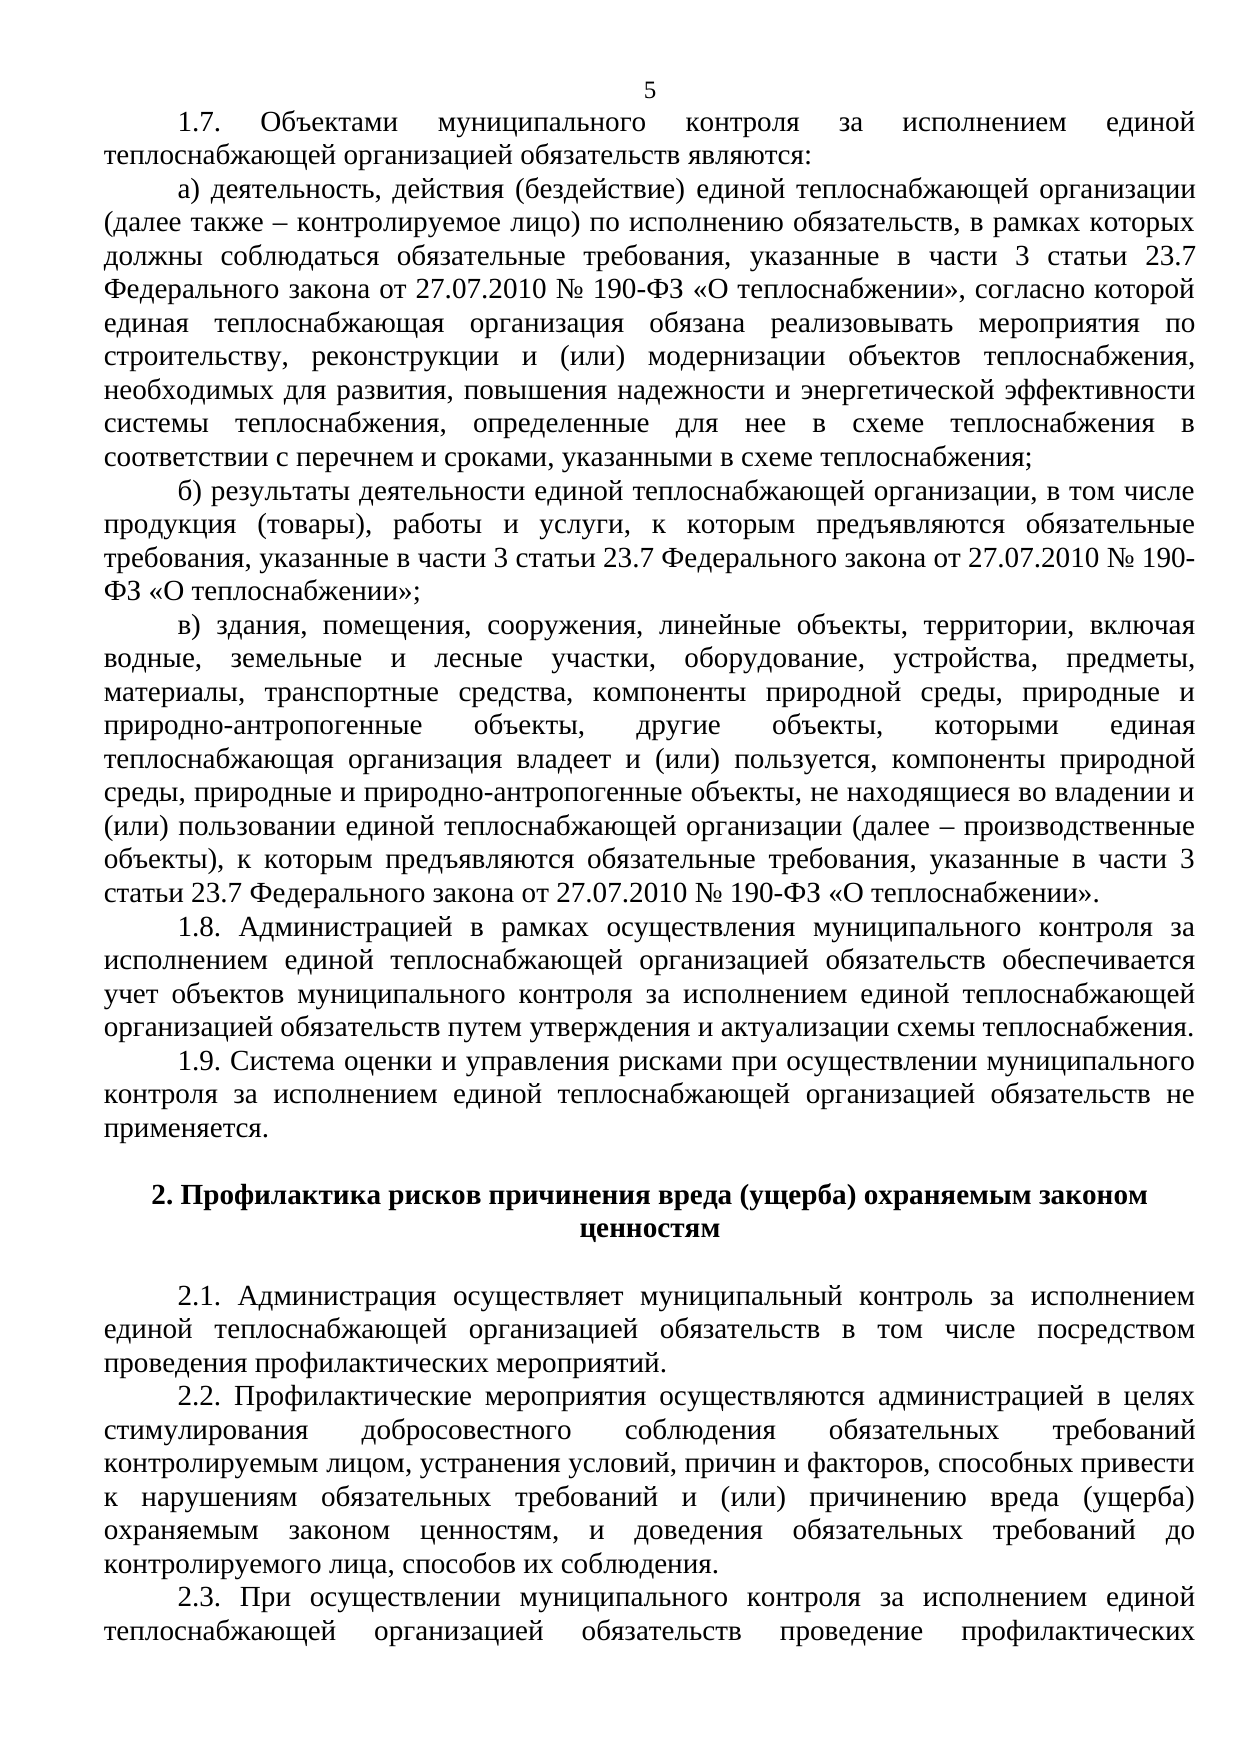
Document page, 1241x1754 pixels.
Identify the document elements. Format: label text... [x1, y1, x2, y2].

text 2.2. Профилактические мероприятия осуществляются администрацией в целях стимулирования добросовестного соблюдения обязательных требований контролируемым лицом, устранения условий, причин и факторов, способных привести к нарушениям обязательных требований и (или) причинению вреда (ущерба) охраняемым законом ценностям, и доведения обязательных требований до контролируемого лица, способов их соблюдения. [103, 1378, 1196, 1579]
text 1.7. Объектами муниципального контроля за исполнением единой теплоснабжающей организацией обязательств являются: [103, 104, 1196, 171]
text а) деятельность, действия (бездействие) единой теплоснабжающей организации (далее также – контролируемое лицо) по исполнению обязательств, в рамках которых должны соблюдаться обязательные требования, указанные в части 3 статьи 23.7 Федерального закона от 27.07.2010 № 190-ФЗ «О теплоснабжении», согласно которой единая теплоснабжающая организация обязана реализовывать мероприятия по строительству, реконструкции и (или) модернизации объектов теплоснабжения, необходимых для развития, повышения надежности и энергетической эффективности системы теплоснабжения, определенные для нее в схеме теплоснабжения в соответствии с перечнем и сроками, указанными в схеме теплоснабжения; [103, 171, 1196, 473]
text 1.9. Система оценки и управления рисками при осуществлении муниципального контроля за исполнением единой теплоснабжающей организацией обязательств не применяется. [103, 1043, 1196, 1143]
text б) результаты деятельности единой теплоснабжающей организации, в том числе продукция (товары), работы и услуги, к которым предъявляются обязательные требования, указанные в части 3 статьи 23.7 Федерального закона от 27.07.2010 № 190-ФЗ «О теплоснабжении»; [103, 473, 1196, 607]
text 1.8. Администрацией в рамках осуществления муниципального контроля за исполнением единой теплоснабжающей организацией обязательств обеспечивается учет объектов муниципального контроля за исполнением единой теплоснабжающей организацией обязательств путем утверждения и актуализации схемы теплоснабжения. [103, 909, 1196, 1043]
text в) здания, помещения, сооружения, линейные объекты, территории, включая водные, земельные и лесные участки, оборудование, устройства, предметы, материалы, транспортные средства, компоненты природной среды, природные и природно-антропогенные объекты, другие объекты, которыми единая теплоснабжающая организация владеет и (или) пользуется, компоненты природной среды, природные и природно-антропогенные объекты, не находящиеся во владении и (или) пользовании единой теплоснабжающей организации (далее – производственные объекты), к которым предъявляются обязательные требования, указанные в части 3 статьи 23.7 Федерального закона от 27.07.2010 № 190-ФЗ «О теплоснабжении». [103, 607, 1196, 909]
text 2.1. Администрация осуществляет муниципальный контроль за исполнением единой теплоснабжающей организацией обязательств в том числе посредством проведения профилактических мероприятий. [103, 1278, 1196, 1378]
text 2. Профилактика рисков причинения вреда (ущерба) охраняемым законом ценностям [103, 1177, 1196, 1244]
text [103, 1579, 1196, 1647]
